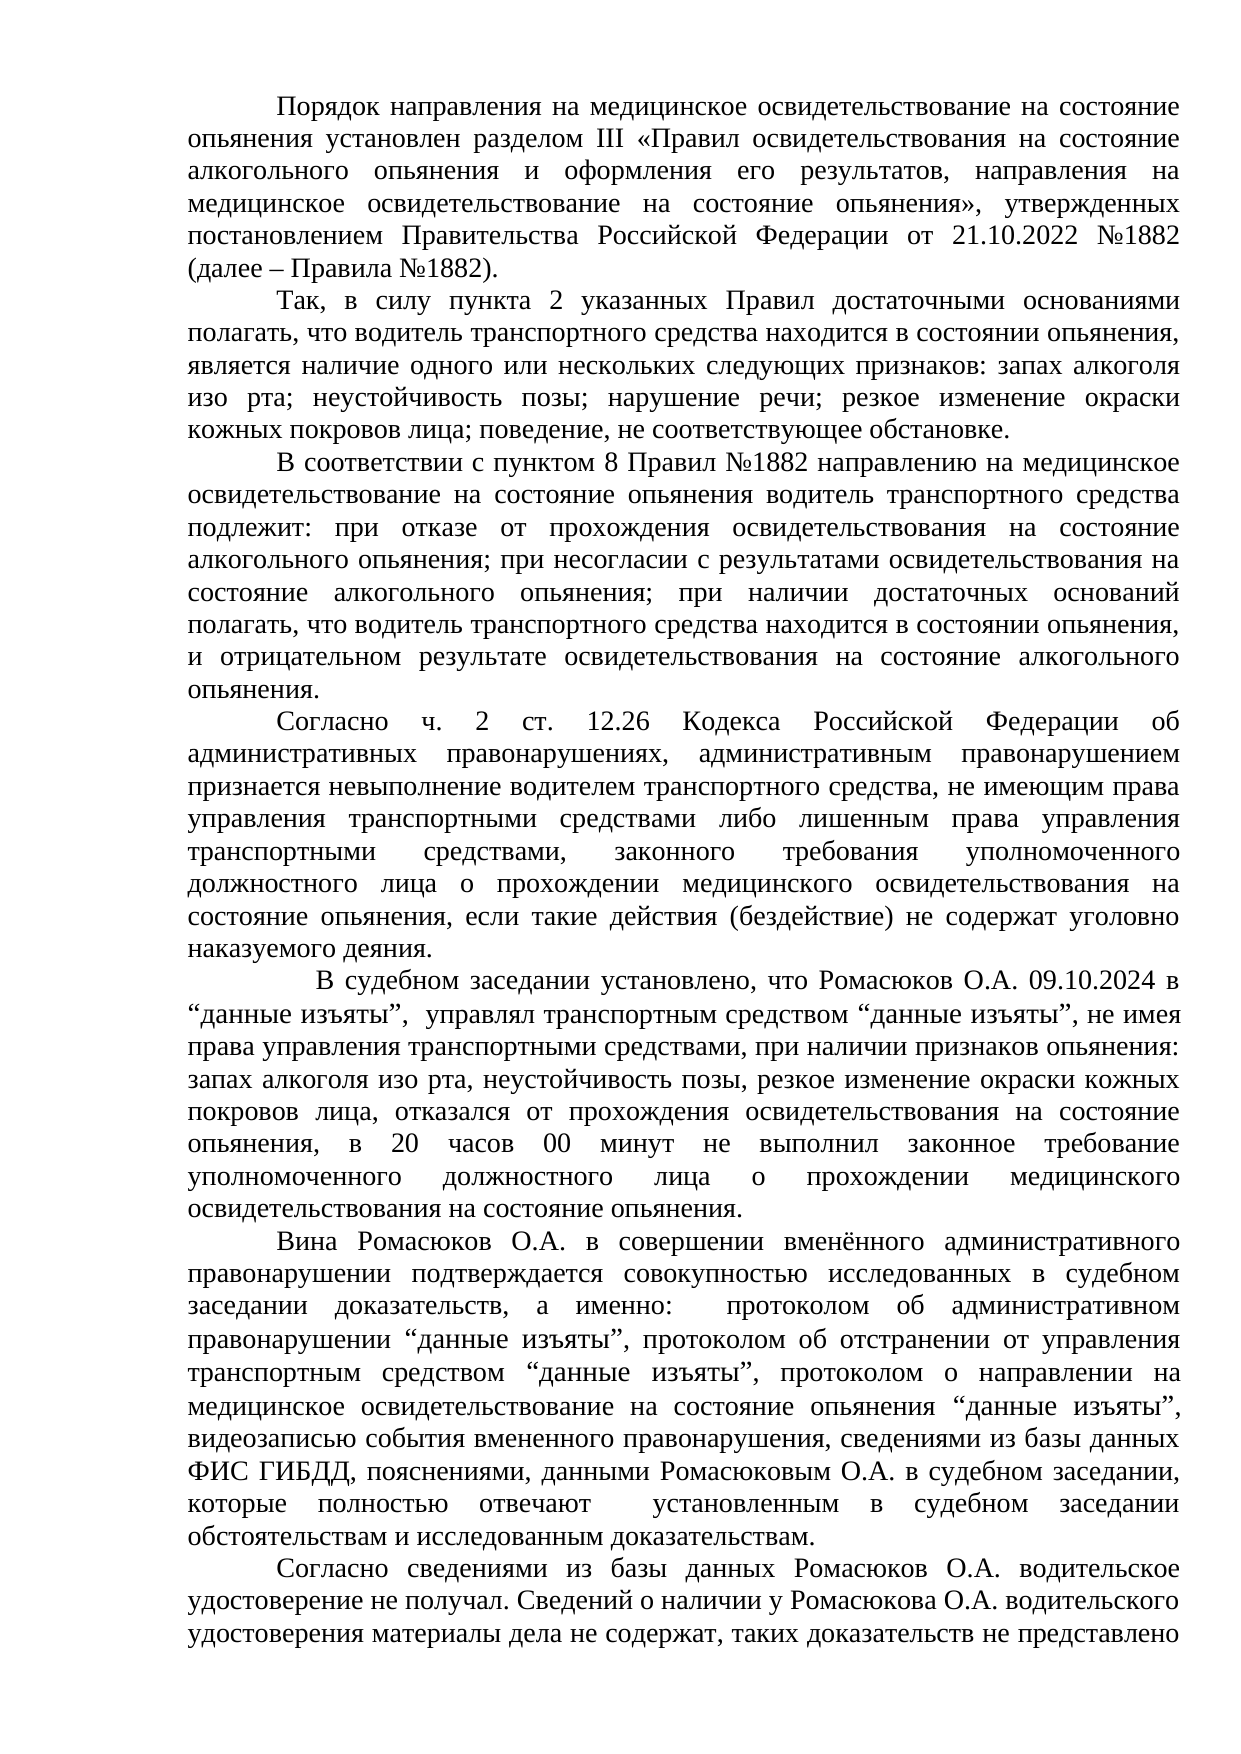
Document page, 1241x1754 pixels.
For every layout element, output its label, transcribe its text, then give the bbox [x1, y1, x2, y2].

text Вина Ромасюков О.А. в совершении вменённого административного правонарушении подтверждается совокупностью исследованных в судебном заседании доказательств, а именно: протоколом об административном правонарушении “данные изъяты”, протоколом об отстранении от управления транспортным средством “данные изъяты”, протоколом о направлении на медицинское освидетельствование на состояние опьянения “данные изъяты”, видеозаписью события вмененного правонарушения, сведениями из базы данных ФИС ГИБДД, пояснениями, данными Ромасюковым О.А. в судебном заседании, которые полностью отвечают установленным в судебном заседании обстоятельствам и исследованным доказательствам. [187, 1224, 1181, 1551]
text Так, в силу пункта 2 указанных Правил достаточными основаниями полагать, что водитель транспортного средства находится в состоянии опьянения, является наличие одного или нескольких следующих признаков: запах алкоголя изо рта; неустойчивость позы; нарушение речи; резкое изменение окраски кожных покровов лица; поведение, не соответствующее обстановке. [187, 283, 1181, 445]
text В судебном заседании установлено, что Ромасюков О.А. 09.10.2024 в “данные изъяты”, управлял транспортным средством “данные изъяты”, не имея права управления транспортными средствами, при наличии признаков опьянения: запах алкоголя изо рта, неустойчивость позы, резкое изменение окраски кожных покровов лица, отказался от прохождения освидетельствования на состояние опьянения, в 20 часов 00 минут не выполнил законное требование уполномоченного должностного лица о прохождении медицинского освидетельствования на состояние опьянения. [187, 963, 1181, 1224]
text Порядок направления на медицинское освидетельствование на состояние опьянения установлен разделом III «Правил освидетельствования на состояние алкогольного опьянения и оформления его результатов, направления на медицинское освидетельствование на состояние опьянения», утвержденных постановлением Правительства Российской Федерации от 21.10.2022 №1882 (далее – Правила №1882). [187, 89, 1181, 283]
text Согласно ч. 2 ст. 12.26 Кодекса Российской Федерации об административных правонарушениях, административным правонарушением признается невыполнение водителем транспортного средства, не имеющим права управления транспортными средствами либо лишенным права управления транспортными средствами, законного требования уполномоченного должностного лица о прохождении медицинского освидетельствования на состояние опьянения, если такие действия (бездействие) не содержат уголовно наказуемого деяния. [187, 704, 1181, 963]
text В соответствии с пунктом 8 Правил №1882 направлению на медицинское освидетельствование на состояние опьянения водитель транспортного средства подлежит: при отказе от прохождения освидетельствования на состояние алкогольного опьянения; при несогласии с результатами освидетельствования на состояние алкогольного опьянения; при наличии достаточных оснований полагать, что водитель транспортного средства находится в состоянии опьянения, и отрицательном результате освидетельствования на состояние алкогольного опьянения. [187, 445, 1181, 704]
